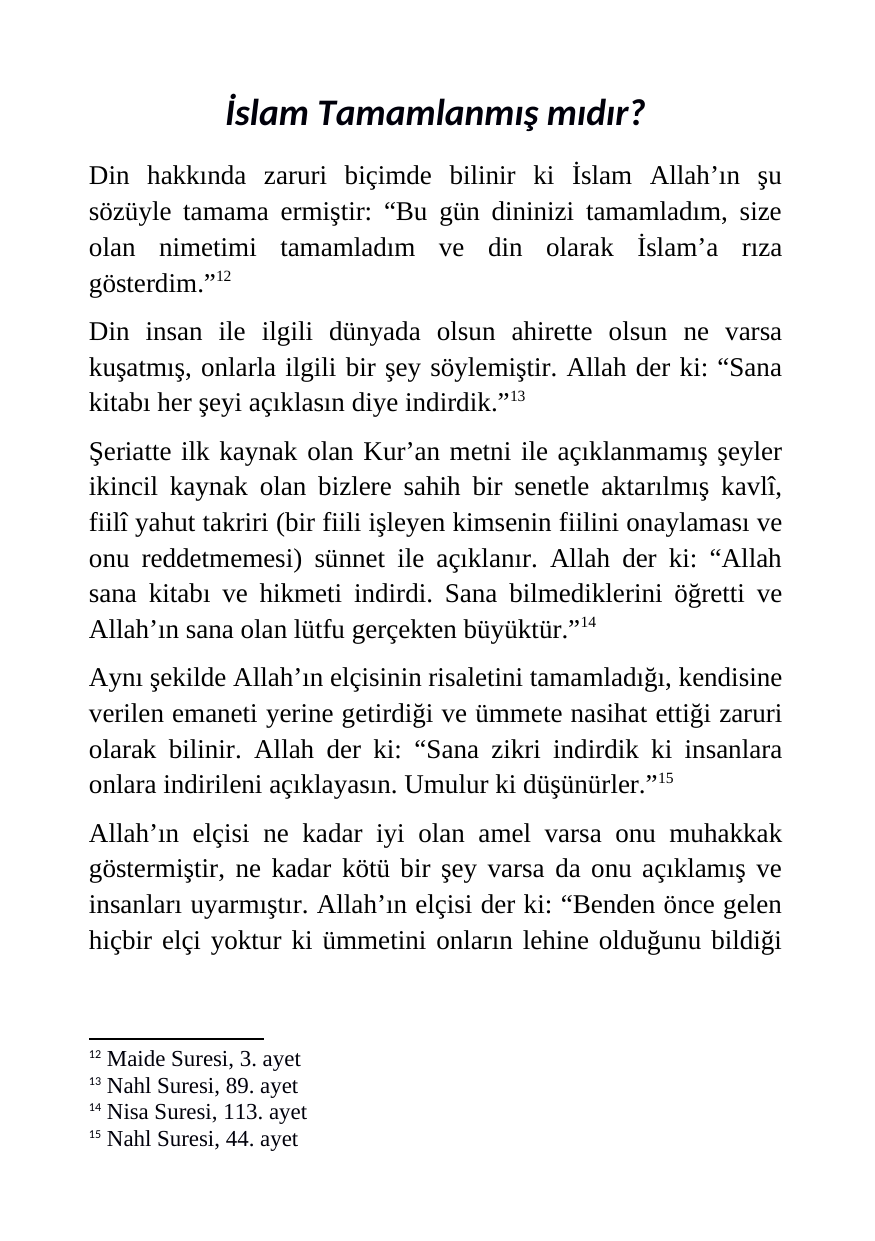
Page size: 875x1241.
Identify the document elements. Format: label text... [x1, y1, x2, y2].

text Şeriatte ilk kaynak olan Kur’an metni ile açıklanmamış şeyler ikincil kaynak olan bizlere sahih bir senetle aktarılmış kavlî, fiilî yahut takriri (bir fiili işleyen kimsenin fiilini onaylaması ve onu reddetmemesi) sünnet ile açıklanır. Allah der ki: “Allah sana kitabı ve hikmeti indirdi. Sana bilmediklerini öğretti ve Allah’ın sana olan lütfu gerçekten büyüktür.” [89, 434, 783, 644]
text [89, 817, 783, 955]
text Aynı şekilde Allah’ın elçisinin risaletini tamamladığı, kendisine verilen emaneti yerine getirdiği ve ümmete nasihat ettiği zaruri olarak bilinir. Allah der ki: “Sana zikri indirdik ki insanlara onlara indirileni açıklayasın. Umulur ki düşünürler.” [89, 661, 783, 800]
text İslam Tamamlanmış mıdır? [89, 89, 782, 134]
text Din hakkında zaruri biçimde bilinir ki İslam Allah’ın şu sözüyle tamama ermiştir: “Bu gün dininizi tamamladım, size olan nimetimi tamamladım ve din olarak İslam’a rıza gösterdim.” [89, 159, 783, 298]
text Din insan ile ilgili dünyada olsun ahirette olsun ne varsa kuşatmış, onlarla ilgili bir şey söylemiştir. Allah der ki: “Sana kitabı her şeyi açıklasın diye indirdik.” [89, 315, 783, 417]
